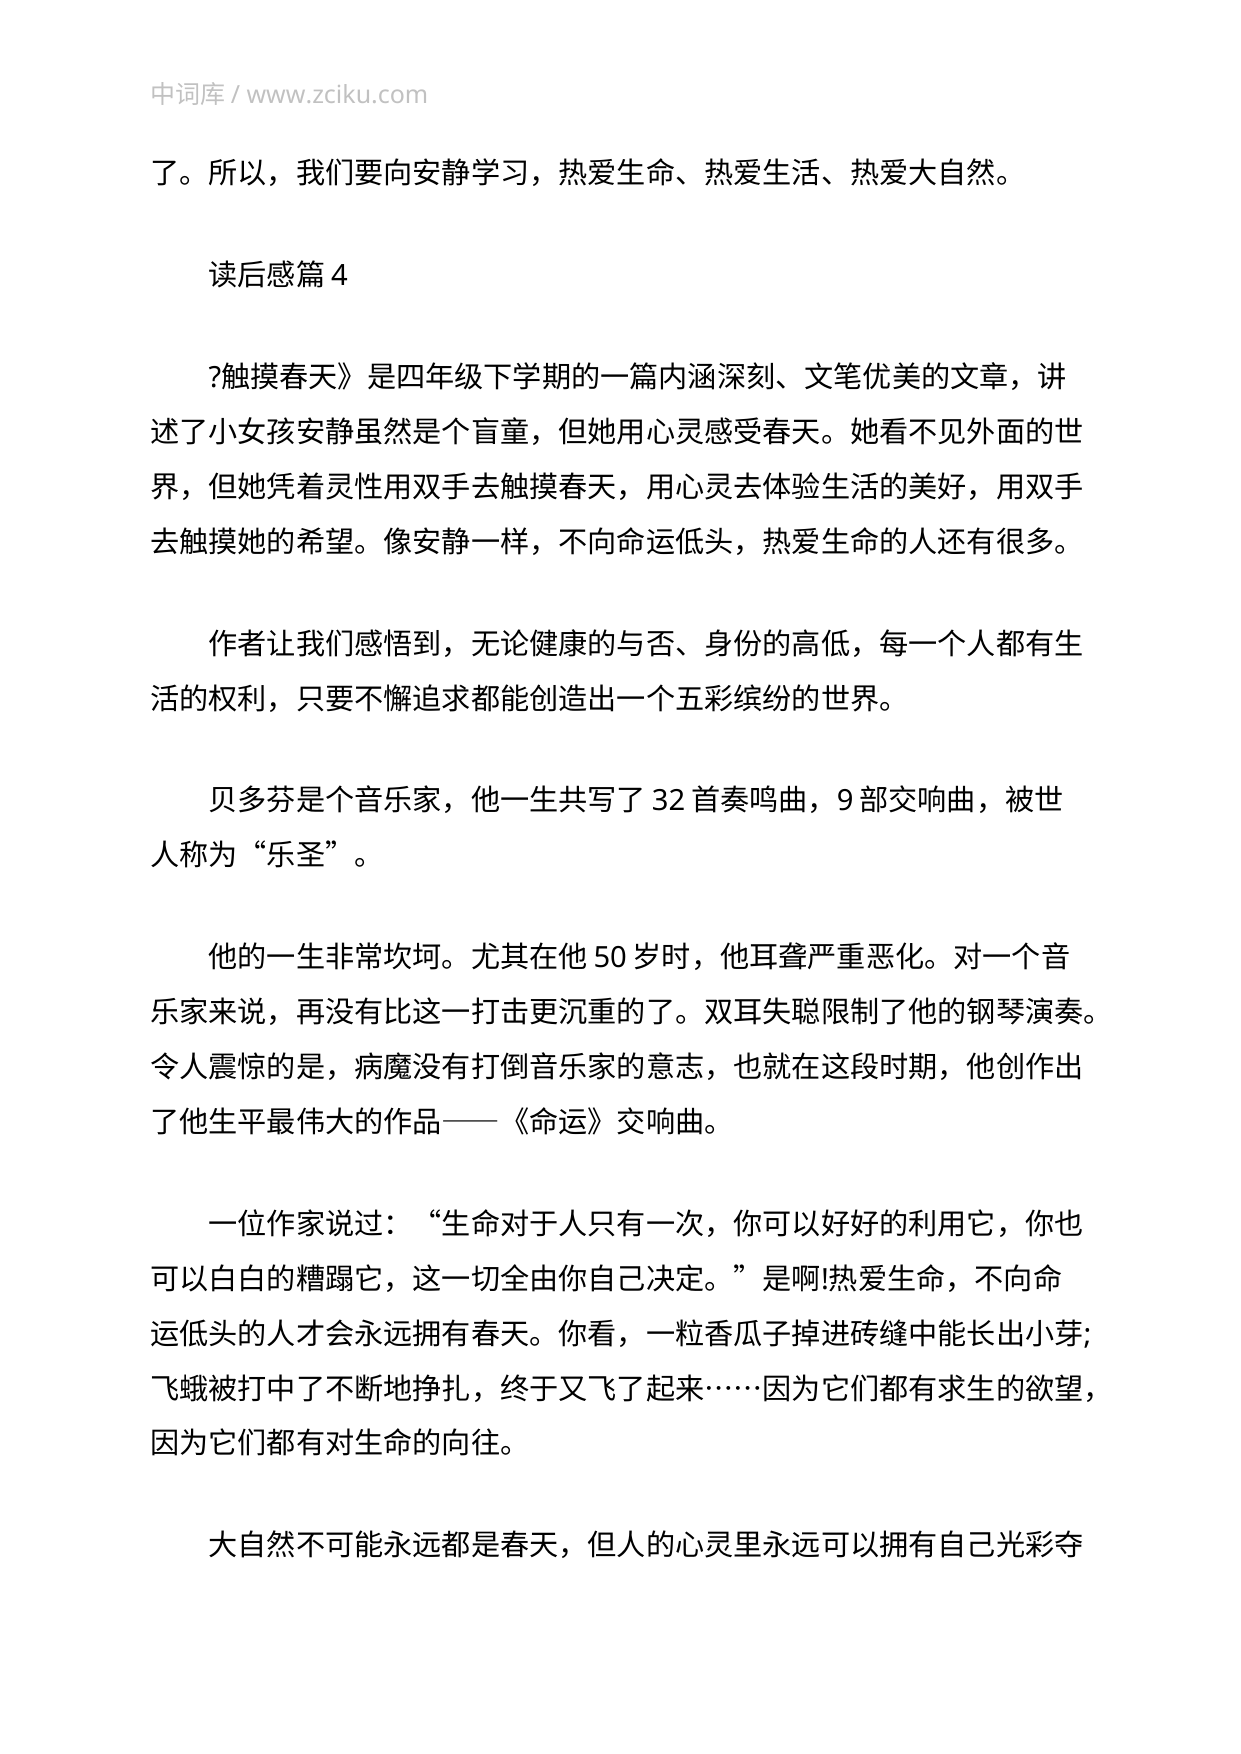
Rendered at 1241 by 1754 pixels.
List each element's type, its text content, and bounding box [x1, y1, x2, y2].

text ?触摸春天》是四年级下学期的一篇内涵深刻、文笔优美的文章，讲述了小女孩安静虽然是个盲童，但她用心灵感受春天。她看不见外面的世界，但她凭着灵性用双手去触摸春天，用心灵去体验生活的美好，用双手去触摸她的希望。像安静一样，不向命运低头，热爱生命的人还有很多。 [150, 354, 1090, 561]
text 读后感篇4 [150, 252, 1090, 294]
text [150, 150, 1090, 192]
text 他的一生非常坎坷。尤其在他50岁时，他耳聋严重恶化。对一个音乐家来说，再没有比这一打击更沉重的了。双耳失聪限制了他的钢琴演奏。令人震惊的是，病魔没有打倒音乐家的意志，也就在这段时期，他创作出了他生平最伟大的作品——《命运》交响曲。 [150, 934, 1090, 1141]
text 作者让我们感悟到，无论健康的与否、身份的高低，每一个人都有生活的权利，只要不懈追求都能创造出一个五彩缤纷的世界。 [150, 620, 1090, 717]
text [150, 1522, 1090, 1564]
text 一位作家说过：“生命对于人只有一次，你可以好好的利用它，你也可以白白的糟蹋它，这一切全由你自己决定。”是啊!热爱生命，不向命运低头的人才会永远拥有春天。你看，一粒香瓜子掉进砖缝中能长出小芽;飞蛾被打中了不断地挣扎，终于又飞了起来……因为它们都有求生的欲望，因为它们都有对生命的向往。 [150, 1200, 1090, 1462]
text 贝多芬是个音乐家，他一生共写了32首奏鸣曲，9部交响曲，被世人称为“乐圣”。 [150, 777, 1090, 874]
